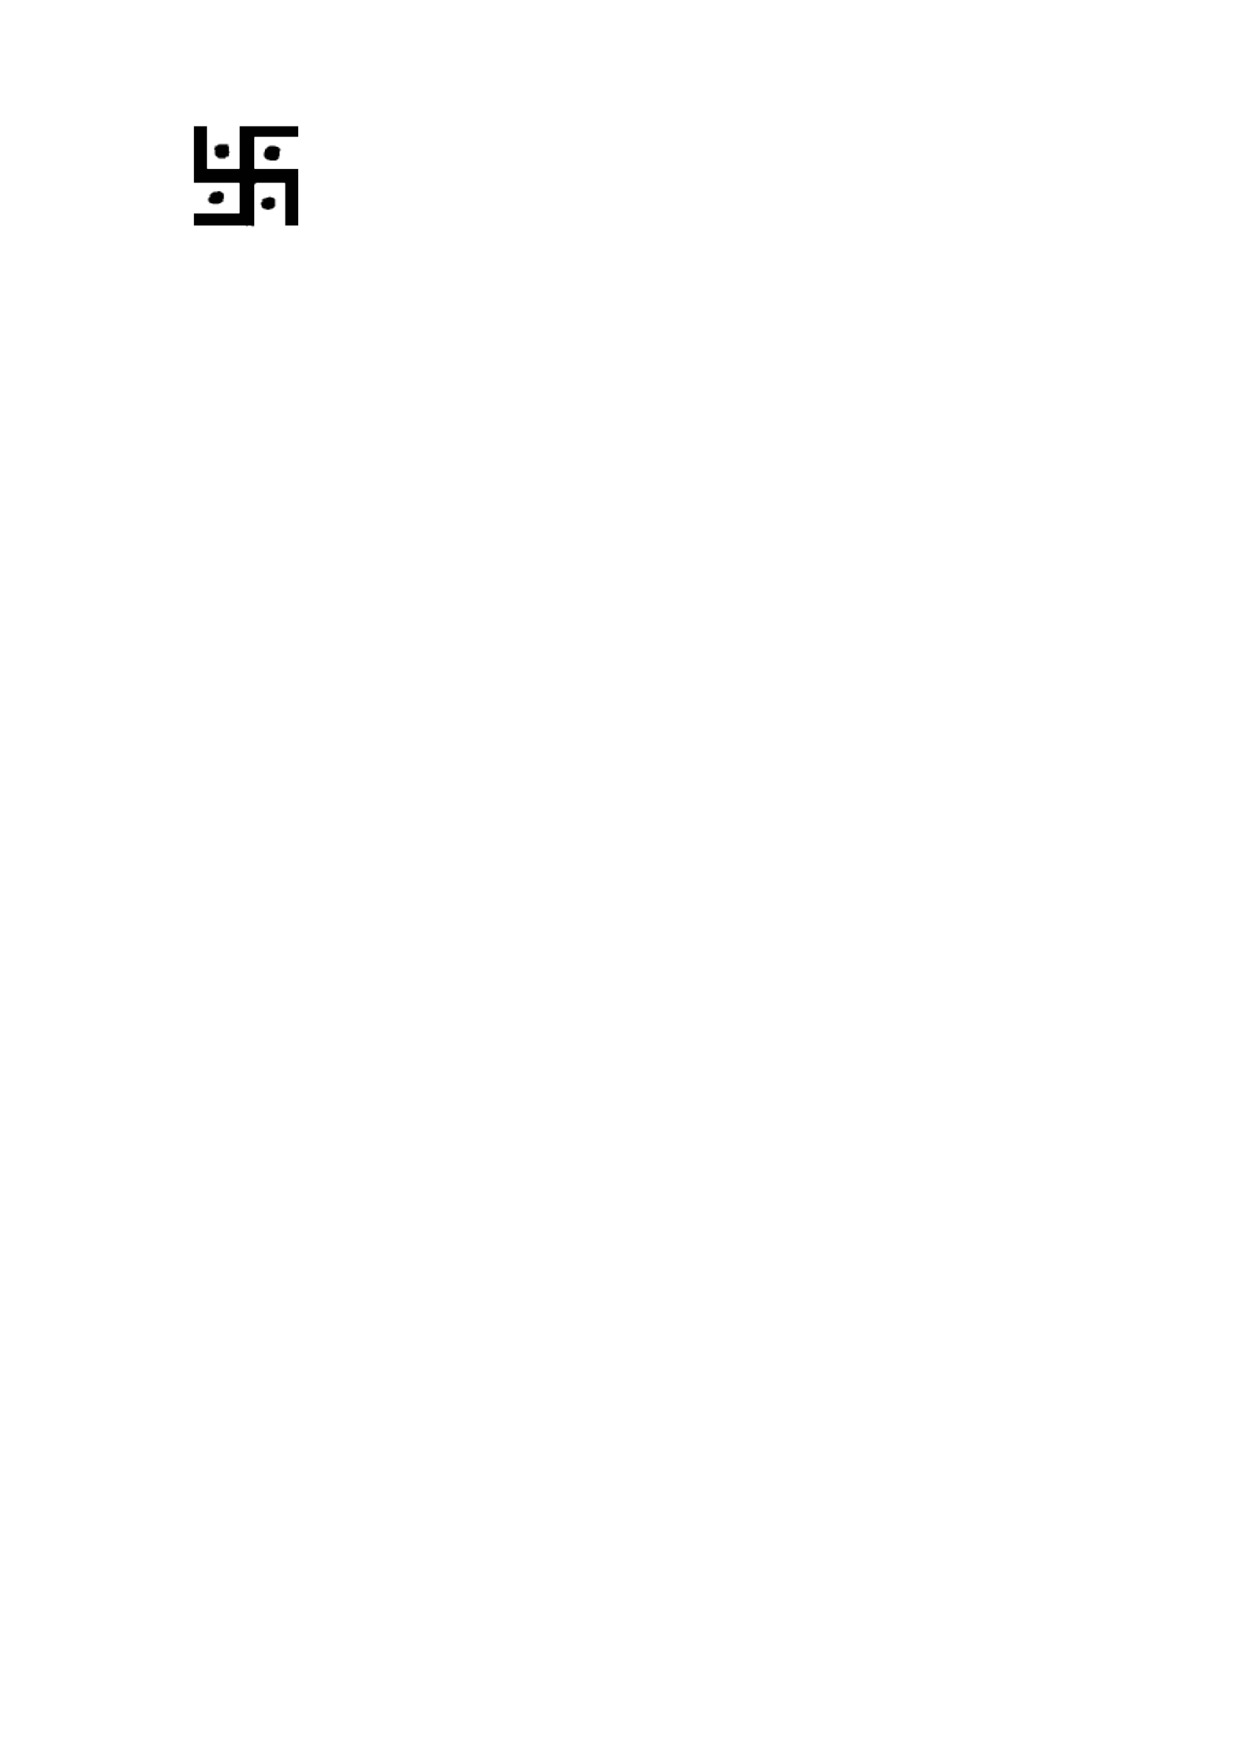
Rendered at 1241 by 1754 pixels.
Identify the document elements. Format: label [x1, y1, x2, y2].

picture [177, 118, 336, 244]
